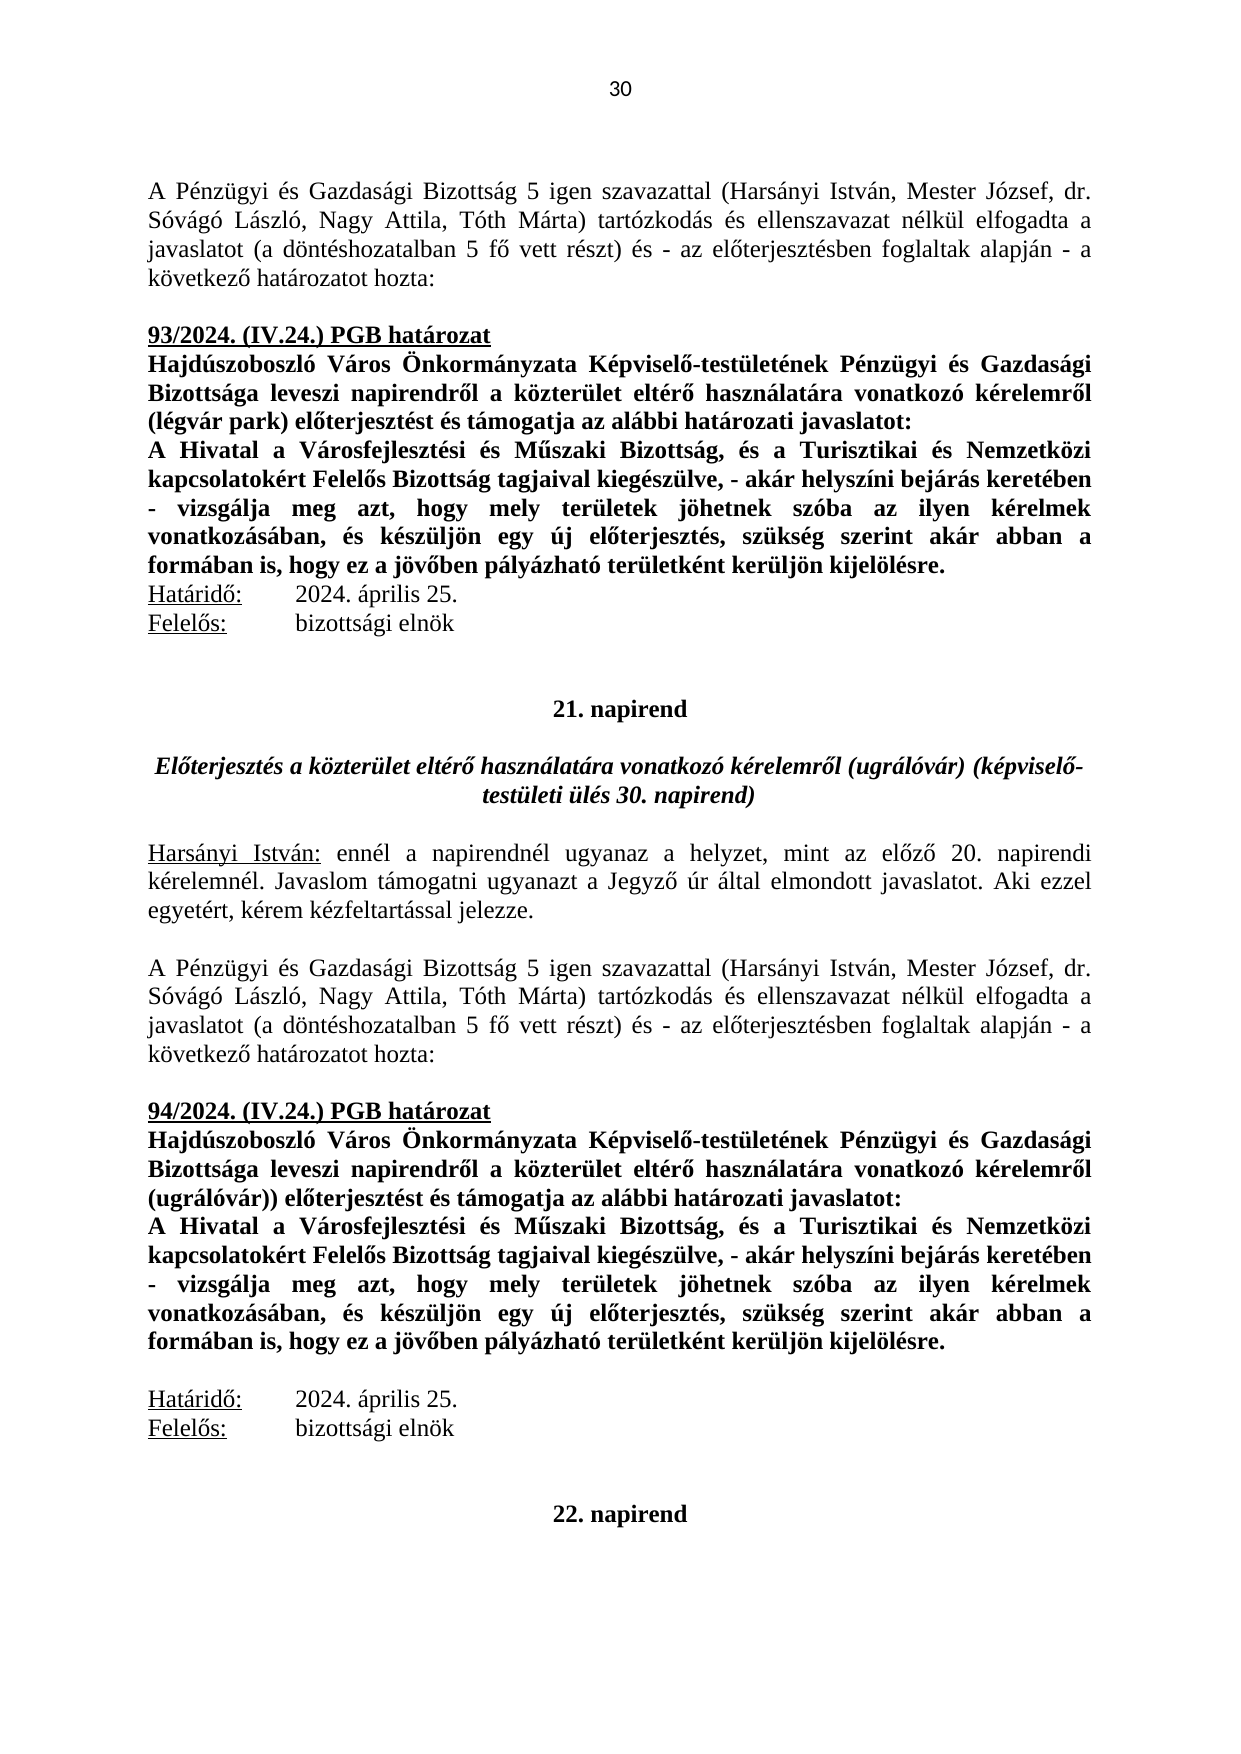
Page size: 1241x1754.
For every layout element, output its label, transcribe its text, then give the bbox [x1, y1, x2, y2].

text 21. napirend [148, 694, 1092, 723]
text 93/2024. (IV.24.) PGB határozat [148, 320, 1092, 349]
text A Pénzügyi és Gazdasági Bizottság 5 igen szavazattal (Harsányi István, Mester József, dr. Sóvágó László, Nagy Attila, Tóth Márta) tartózkodás és ellenszavazat nélkül elfogadta a javaslatot (a döntéshozatalban 5 fő vett részt) és - az előterjesztésben foglaltak alapján - a következő határozatot hozta: [148, 953, 1092, 1068]
text A Pénzügyi és Gazdasági Bizottság 5 igen szavazattal (Harsányi István, Mester József, dr. Sóvágó László, Nagy Attila, Tóth Márta) tartózkodás és ellenszavazat nélkül elfogadta a javaslatot (a döntéshozatalban 5 fő vett részt) és - az előterjesztésben foglaltak alapján - a következő határozatot hozta: [148, 176, 1092, 291]
text Hajdúszoboszló Város Önkormányzata Képviselő-testületének Pénzügyi és Gazdasági Bizottsága leveszi napirendről a közterület eltérő használatára vonatkozó kérelemről (légvár park) előterjesztést és támogatja az alábbi határozati javaslatot: [148, 349, 1092, 435]
text Felelős: bizottsági elnök [148, 608, 1092, 636]
text 22. napirend [148, 1499, 1092, 1528]
text Előterjesztés a közterület eltérő használatára vonatkozó kérelemről (ugrálóvár) (képviselő-testületi ülés 30. napirend) [148, 751, 1092, 809]
text Harsányi István: ennél a napirendnél ugyanaz a helyzet, mint az előző 20. napirendi kérelemnél. Javaslom támogatni ugyanazt a Jegyző úr által elmondott javaslatot. Aki ezzel egyetért, kérem kézfeltartással jelezze. [148, 838, 1092, 924]
text Határidő: 2024. április 25. [148, 1384, 1092, 1413]
text Határidő: 2024. április 25. [148, 579, 1092, 608]
text A Hivatal a Városfejlesztési és Műszaki Bizottság, és a Turisztikai és Nemzetközi kapcsolatokért Felelős Bizottság tagjaival kiegészülve, - akár helyszíni bejárás keretében - vizsgálja meg azt, hogy mely területek jöhetnek szóba az ilyen kérelmek vonatkozásában, és készüljön egy új előterjesztés, szükség szerint akár abban a formában is, hogy ez a jövőben pályázható területként kerüljön kijelölésre. [148, 1211, 1092, 1355]
text 94/2024. (IV.24.) PGB határozat [148, 1096, 1092, 1125]
text Hajdúszoboszló Város Önkormányzata Képviselő-testületének Pénzügyi és Gazdasági Bizottsága leveszi napirendről a közterület eltérő használatára vonatkozó kérelemről (ugrálóvár)) előterjesztést és támogatja az alábbi határozati javaslatot: [148, 1125, 1092, 1211]
text Felelős: bizottsági elnök [148, 1413, 1092, 1441]
text A Hivatal a Városfejlesztési és Műszaki Bizottság, és a Turisztikai és Nemzetközi kapcsolatokért Felelős Bizottság tagjaival kiegészülve, - akár helyszíni bejárás keretében - vizsgálja meg azt, hogy mely területek jöhetnek szóba az ilyen kérelmek vonatkozásában, és készüljön egy új előterjesztés, szükség szerint akár abban a formában is, hogy ez a jövőben pályázható területként kerüljön kijelölésre. [148, 435, 1092, 579]
